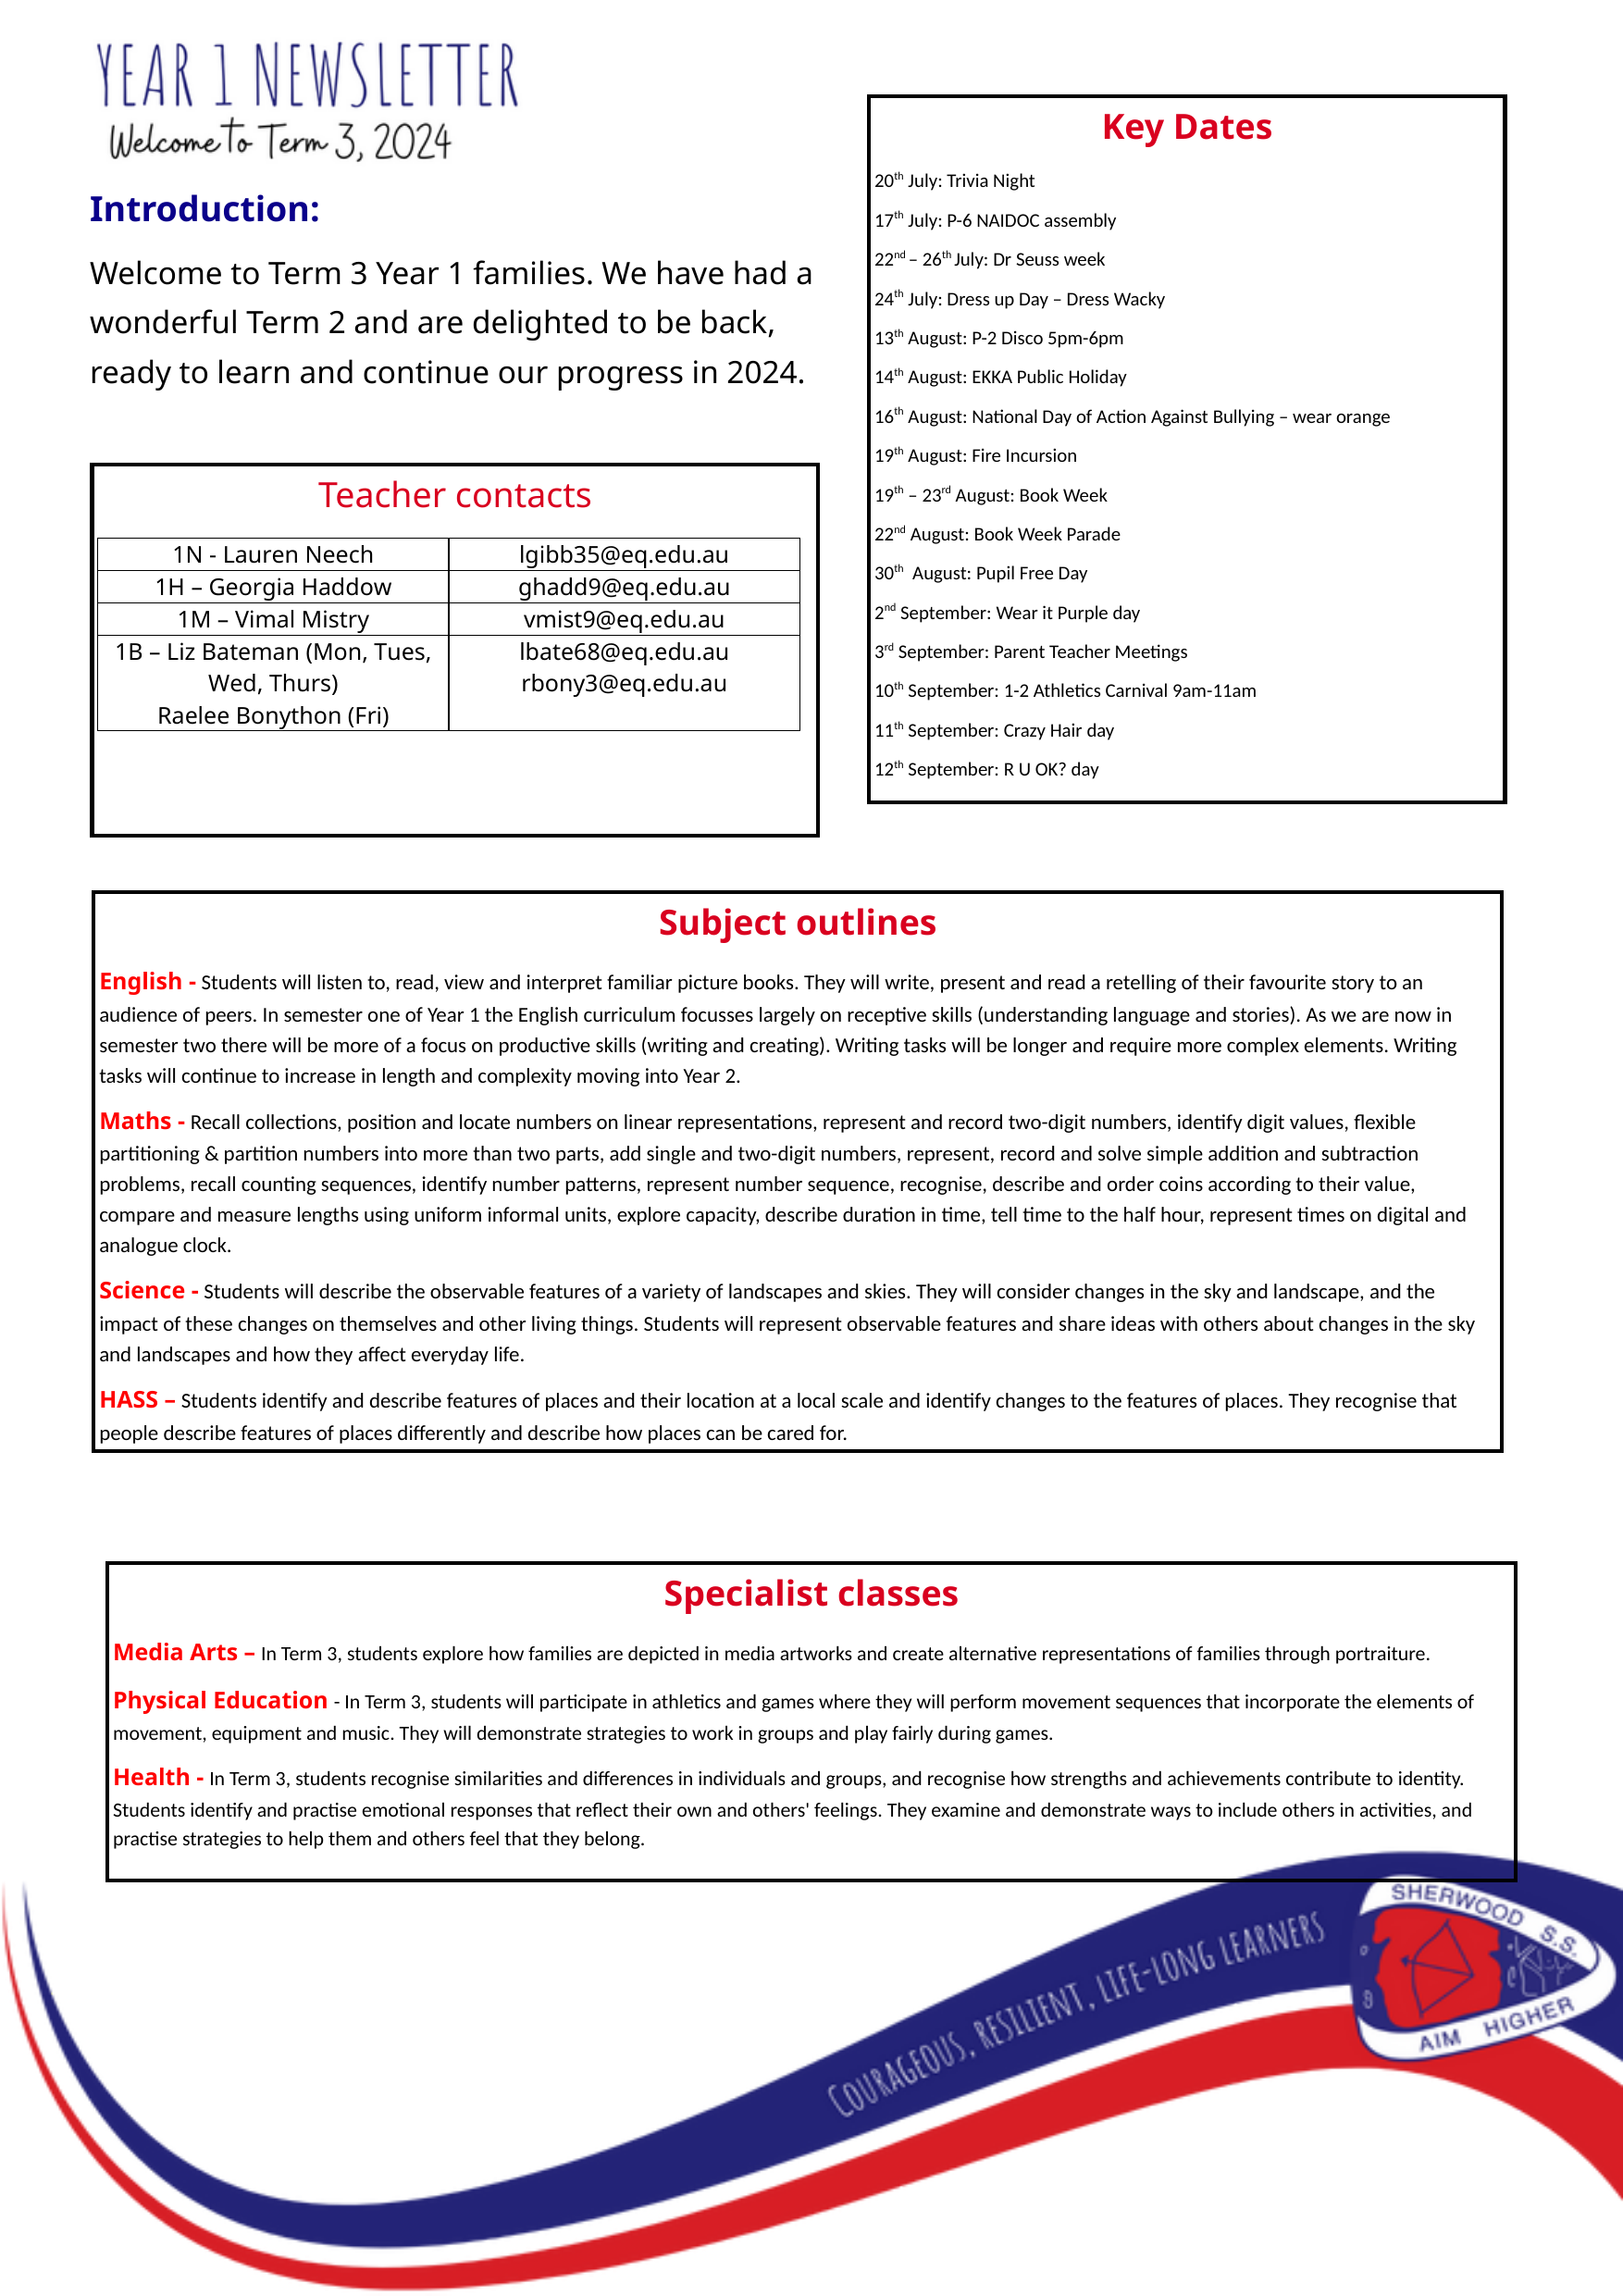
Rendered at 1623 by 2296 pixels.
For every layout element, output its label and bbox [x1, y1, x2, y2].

picture [1007, 216, 1013, 226]
picture [871, 98, 1015, 365]
picture [109, 1718, 1514, 1879]
picture [1, 1718, 1623, 2296]
picture [73, 10, 1015, 365]
